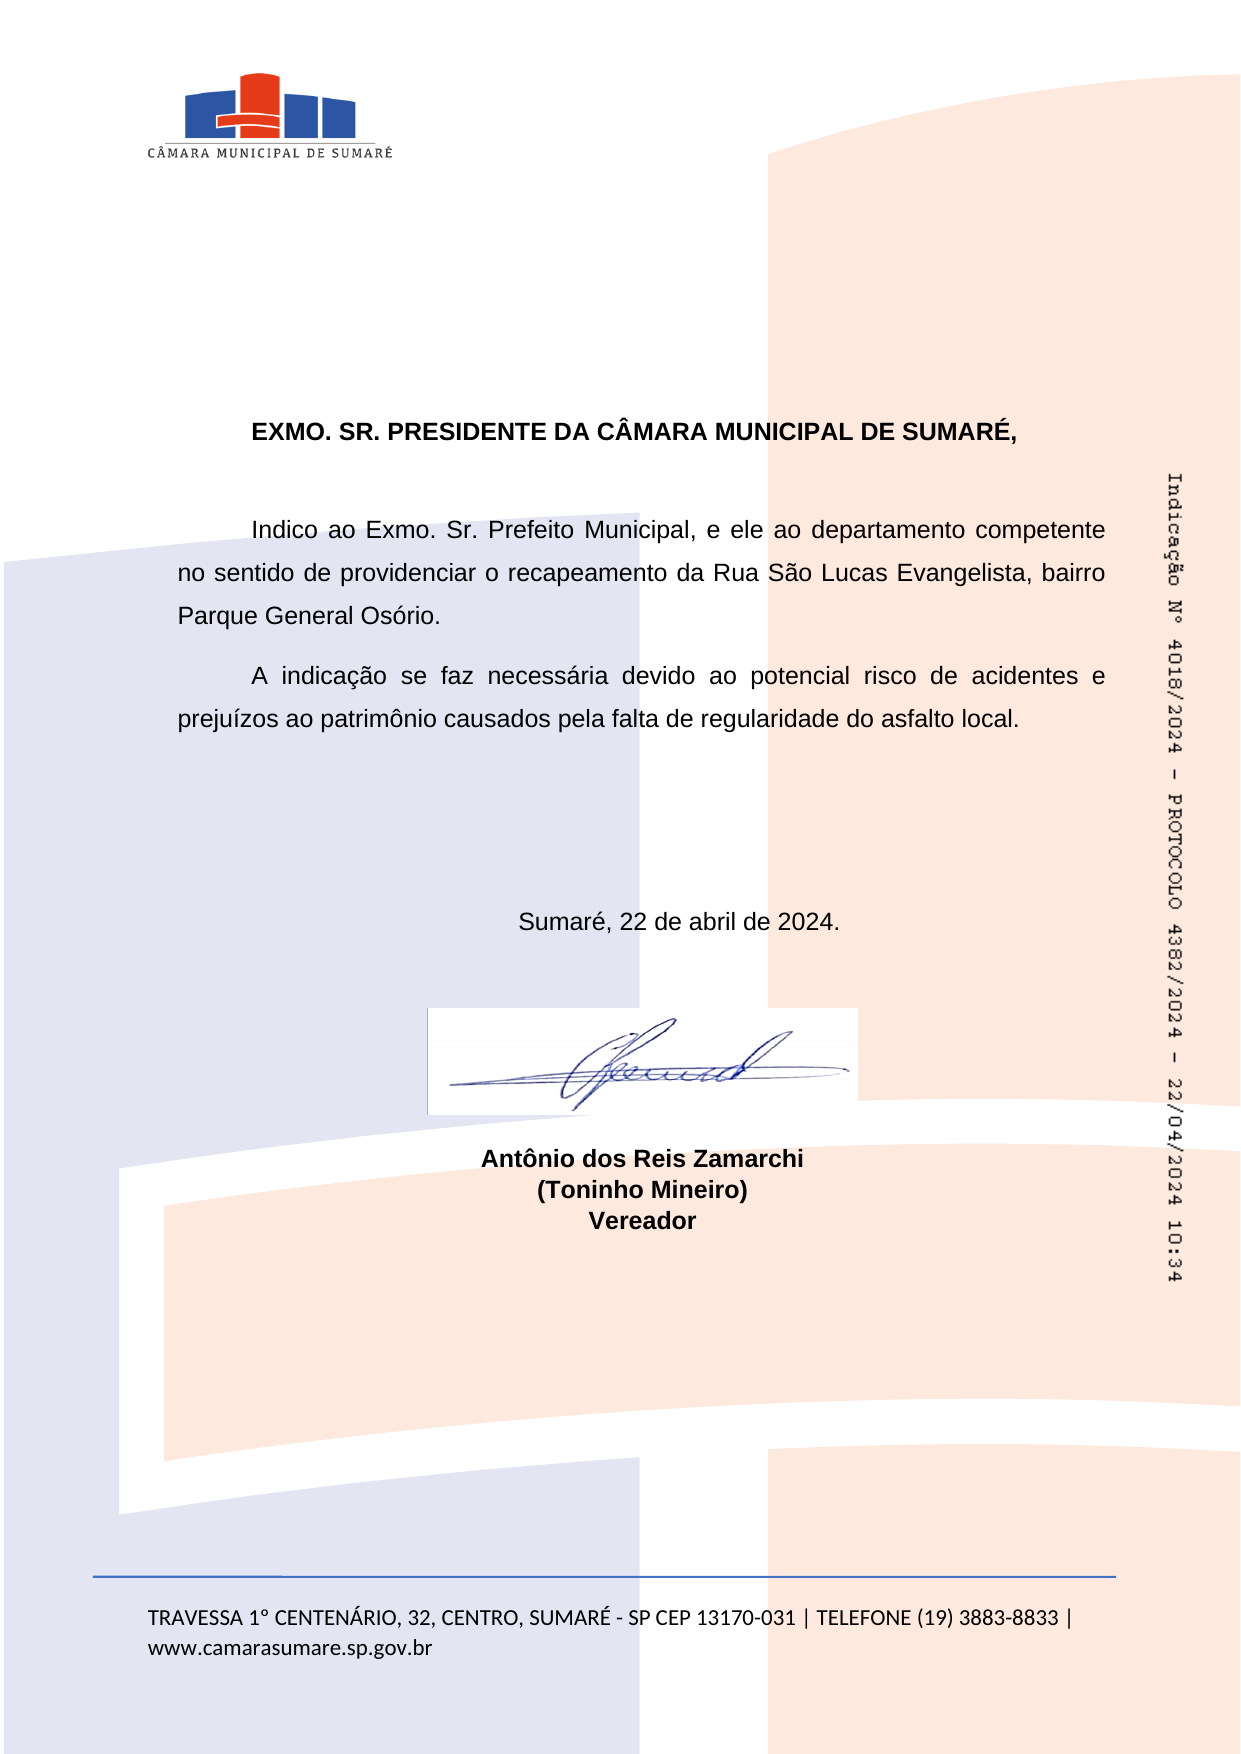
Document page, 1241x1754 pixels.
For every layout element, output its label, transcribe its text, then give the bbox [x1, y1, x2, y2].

text A indicação se faz necessária devido ao potencial risco de acidentes e prejuízos ao patrimônio causados pela falta de regularidade do asfalto local. [177, 661, 1107, 732]
text Indico ao Exmo. Sr. Prefeito Municipal, e ele ao departamento competente no sentido de providenciar o recapeamento da Rua São Lucas Evangelista, bairro Parque General Osório. [177, 514, 1107, 629]
picture [1142, 468, 1205, 1286]
text EXMO. SR. PRESIDENTE DA CÂMARA MUNICIPAL DE SUMARÉ, [177, 417, 1107, 446]
text (Toninho Mineiro) [177, 1175, 1107, 1204]
picture [413, 1002, 872, 1126]
picture [147, 73, 394, 160]
text Sumaré, 22 de abril de 2024. [177, 907, 1107, 935]
text Vereador [177, 1206, 1107, 1235]
text Antônio dos Reis Zamarchi [177, 1144, 1107, 1173]
